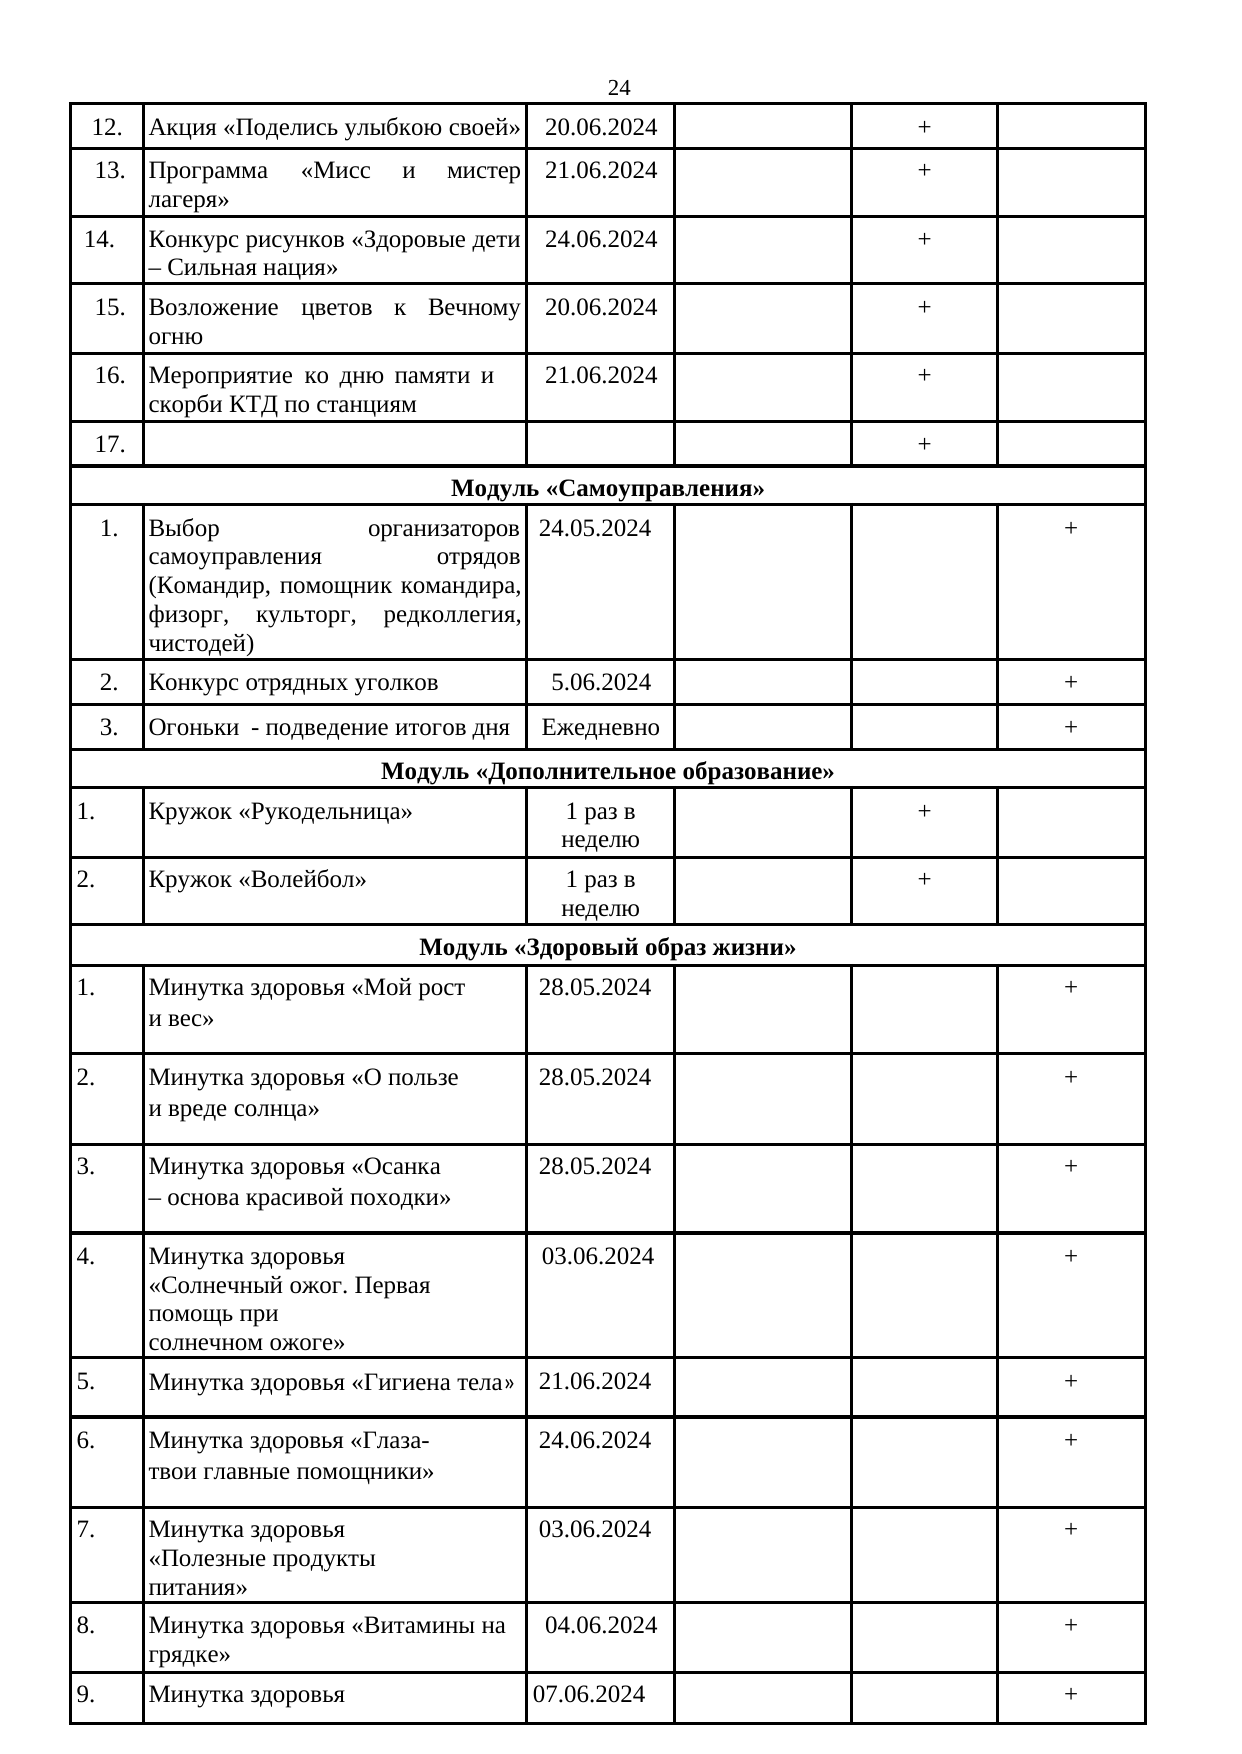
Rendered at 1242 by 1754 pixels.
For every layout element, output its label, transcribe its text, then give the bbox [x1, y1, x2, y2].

table_cell Ежедневно [528, 706, 673, 747]
table_cell 07.06.2024 [528, 1674, 673, 1722]
table_cell + [853, 355, 996, 419]
table_cell + [999, 1359, 1144, 1415]
table_cell 12. [72, 105, 142, 147]
table_cell 1. [72, 789, 142, 856]
table_cell [676, 1359, 850, 1415]
table_cell 1. [72, 506, 142, 658]
table_cell Минутка здоровья «Гигиена тела» [145, 1359, 525, 1415]
table_cell [676, 1235, 850, 1356]
table_cell [853, 1419, 996, 1506]
table_cell [999, 355, 1144, 419]
table_cell 04.06.2024 [528, 1604, 673, 1671]
table_cell [676, 1604, 850, 1671]
table_cell Кружок «Рукодельница» [145, 789, 525, 856]
table_cell [853, 661, 996, 703]
table_cell 15. [72, 285, 142, 352]
table_cell + [853, 150, 996, 214]
table_cell 14. [72, 218, 142, 282]
table_cell [676, 150, 850, 214]
table_cell 21.06.2024 [528, 1359, 673, 1415]
table_cell Конкурс рисунков «Здоровые дети – Сильная нация» [145, 218, 525, 282]
table_cell [676, 423, 850, 464]
table_cell 2. [72, 1055, 142, 1143]
table_cell [853, 1055, 996, 1143]
table_cell [676, 218, 850, 282]
table_cell 1. [72, 967, 142, 1052]
table_cell + [853, 859, 996, 923]
table_cell [853, 1359, 996, 1415]
table_cell [676, 1674, 850, 1722]
table_cell + [853, 423, 996, 464]
table_cell Возложение цветов к Вечному огню [145, 285, 525, 352]
table_cell [853, 1509, 996, 1601]
table_cell Акция «Поделись улыбкою своей» [145, 105, 525, 147]
table_cell Выбор организаторов самоуправления отрядов (Командир, помощник командира, физорг, культорг, редколлегия, чистодей) [145, 506, 525, 658]
table_cell [676, 789, 850, 856]
table_cell 2. [72, 859, 142, 923]
table_cell + [853, 218, 996, 282]
table_cell Модуль «Самоуправления» [72, 468, 1144, 503]
table_cell [676, 506, 850, 658]
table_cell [145, 1509, 525, 1601]
table_cell [999, 423, 1144, 464]
table_cell + [999, 1419, 1144, 1506]
table_cell 24.05.2024 [528, 506, 673, 658]
table_cell [999, 859, 1144, 923]
table_cell 5.06.2024 [528, 661, 673, 703]
table_cell [999, 105, 1144, 147]
table_cell [528, 423, 673, 464]
table_cell + [999, 1235, 1144, 1356]
table_cell Минутка здоровья «Мой рост и вес» [145, 967, 525, 1052]
table_cell + [999, 967, 1144, 1052]
table_cell 1 раз в неделю [528, 789, 673, 856]
table_cell [676, 859, 850, 923]
table_cell 13. [72, 150, 142, 214]
table_cell [676, 1509, 850, 1601]
table_cell 21.06.2024 [528, 355, 673, 419]
table_cell + [853, 789, 996, 856]
table_cell [999, 218, 1144, 282]
table_cell + [999, 1674, 1144, 1722]
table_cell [145, 1674, 525, 1722]
table_cell 7. [72, 1509, 142, 1601]
table_cell + [999, 1055, 1144, 1143]
table_cell [853, 967, 996, 1052]
table_cell Мероприятие ко дню памяти и скорби КТД по станциям [145, 355, 525, 419]
table_cell [853, 1235, 996, 1356]
table_cell [145, 423, 525, 464]
table_cell 28.05.2024 [528, 967, 673, 1052]
table_cell Минутка здоровья «О пользе и вреде солнца» [145, 1055, 525, 1143]
table_cell Огоньки - подведение итогов дня [145, 706, 525, 747]
table_cell [853, 1604, 996, 1671]
table_cell 28.05.2024 [528, 1146, 673, 1231]
table_cell [999, 789, 1144, 856]
table_cell Модуль «Здоровый образ жизни» [72, 926, 1144, 964]
table_cell [676, 355, 850, 419]
table_cell [676, 1146, 850, 1231]
table_cell 8. [72, 1604, 142, 1671]
table_cell 21.06.2024 [528, 150, 673, 214]
table_cell + [999, 1146, 1144, 1231]
table_cell Минутка здоровья «Глаза-твои главные помощники» [145, 1419, 525, 1506]
table_cell [853, 1146, 996, 1231]
table_cell [676, 706, 850, 747]
table_cell Кружок «Волейбол» [145, 859, 525, 923]
table_cell Модуль «Дополнительное образование» [72, 751, 1144, 786]
table_cell [853, 706, 996, 747]
table_cell 4. [72, 1235, 142, 1356]
table_cell 16. [72, 355, 142, 419]
table_cell 6. [72, 1419, 142, 1506]
table_cell 24.06.2024 [528, 1419, 673, 1506]
table_cell Минутка здоровья «Осанка – основа красивой походки» [145, 1146, 525, 1231]
table_cell 3. [72, 1146, 142, 1231]
table_cell 1 раз в неделю [528, 859, 673, 923]
table_cell 24.06.2024 [528, 218, 673, 282]
table_cell + [999, 661, 1144, 703]
table_cell + [999, 1604, 1144, 1671]
table_cell [999, 285, 1144, 352]
table_cell [999, 150, 1144, 214]
table_cell Программа «Мисс и мистер лагеря» [145, 150, 525, 214]
table_cell [853, 1674, 996, 1722]
table_cell 2. [72, 661, 142, 703]
table_cell 5. [72, 1359, 142, 1415]
table_cell [676, 661, 850, 703]
table_cell [676, 967, 850, 1052]
table_cell [676, 285, 850, 352]
table_cell [676, 1055, 850, 1143]
table_cell 20.06.2024 [528, 285, 673, 352]
table_cell 17. [72, 423, 142, 464]
table_cell 20.06.2024 [528, 105, 673, 147]
table_cell + [999, 1509, 1144, 1601]
table_cell Минутка здоровья «Витамины на грядке» [145, 1604, 525, 1671]
table_cell Минутка здоровья «Солнечный ожог. Первая помощь при солнечном ожоге» [145, 1235, 525, 1356]
table_cell + [853, 285, 996, 352]
table_cell + [999, 706, 1144, 747]
table_cell Конкурс отрядных уголков [145, 661, 525, 703]
table_cell + [853, 105, 996, 147]
table_cell [676, 1419, 850, 1506]
table_cell 28.05.2024 [528, 1055, 673, 1143]
table_cell [853, 506, 996, 658]
table_cell 03.06.2024 [528, 1235, 673, 1356]
table_cell 3. [72, 706, 142, 747]
table_cell 9. [72, 1674, 142, 1722]
table_cell [676, 105, 850, 147]
table_cell + [999, 506, 1144, 658]
table_cell 03.06.2024 [528, 1509, 673, 1601]
